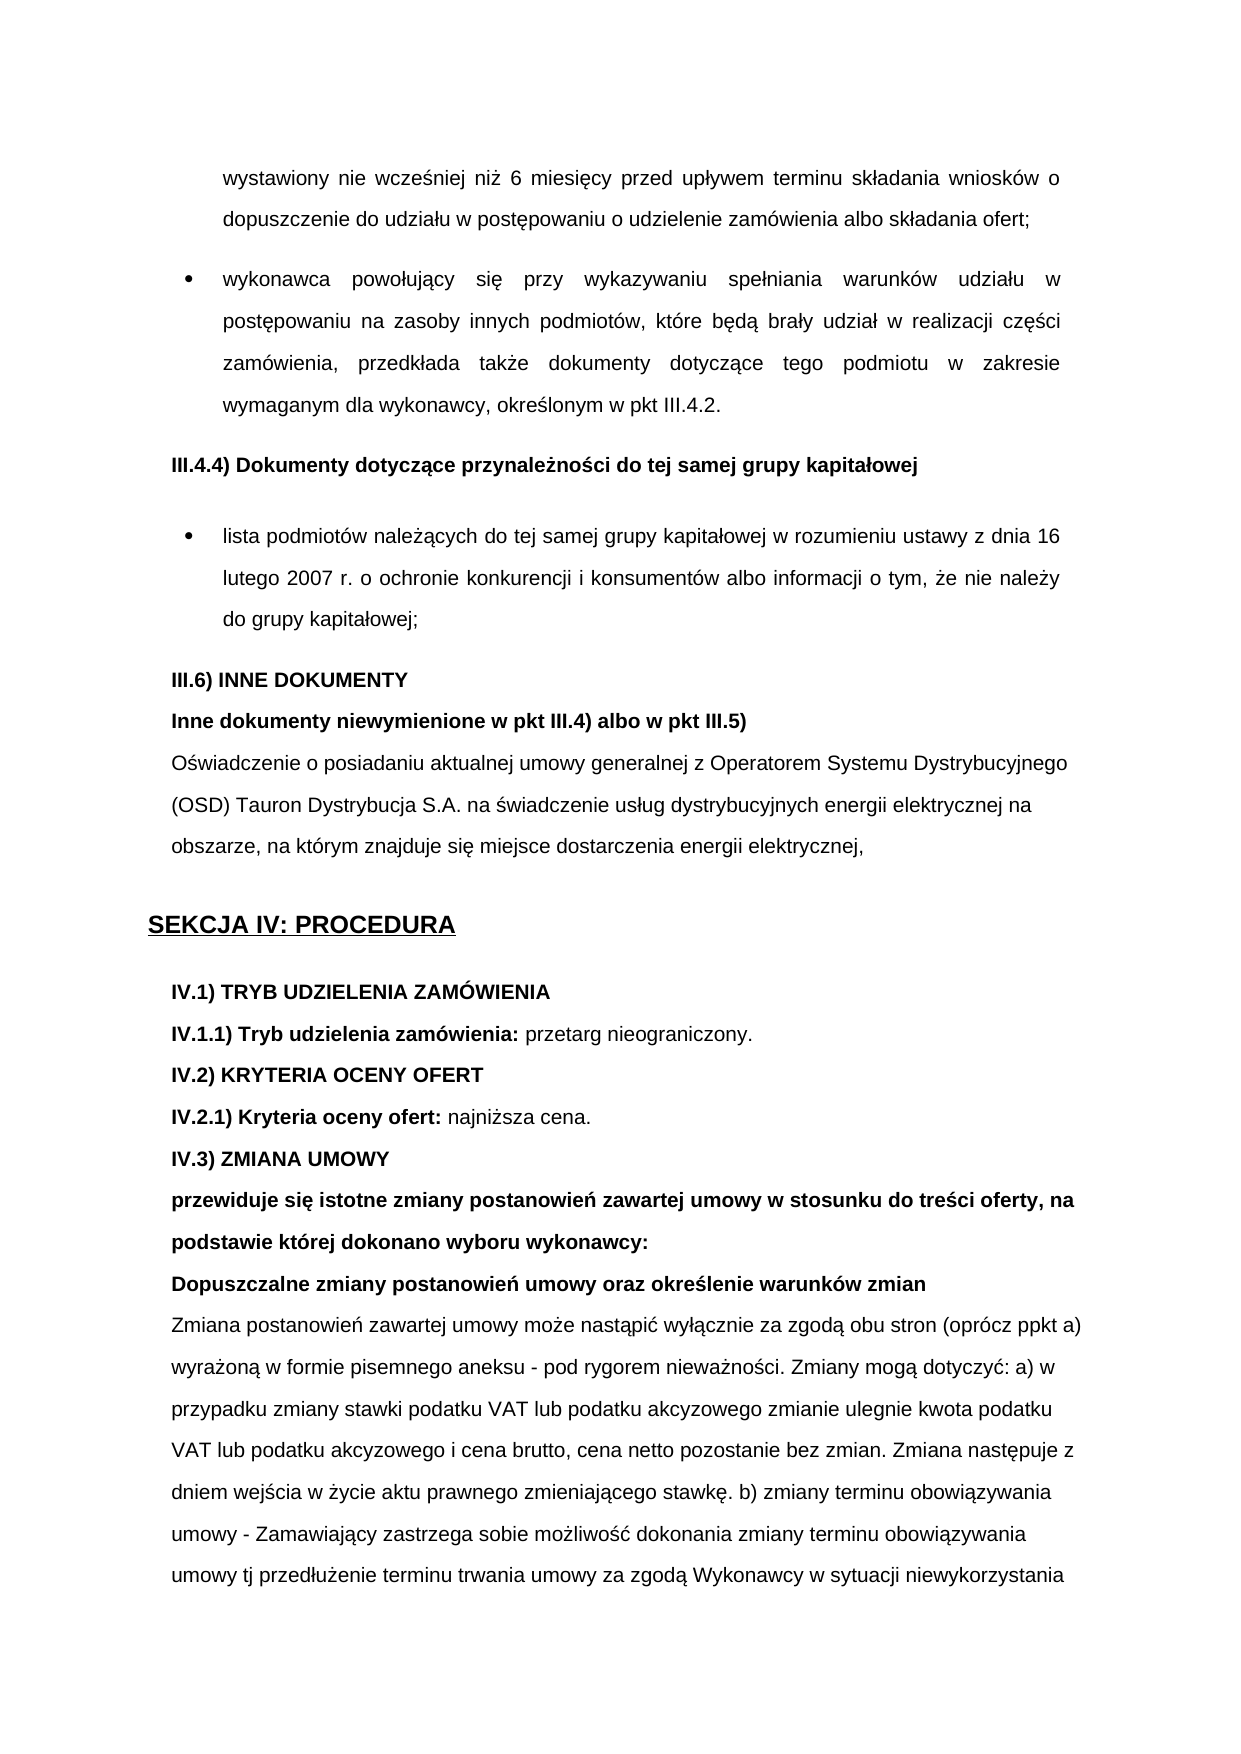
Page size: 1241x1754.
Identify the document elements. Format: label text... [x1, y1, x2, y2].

list lista podmiotów należących do tej samej grupy kapitałowej w rozumieniu ustawy z dnia 16 lutego 2007 r. o ochronie konkurencji i konsumentów albo informacji o tym, że nie należy do grupy kapitałowej; [185, 506, 1061, 631]
text SEKCJA IV: PROCEDURA [148, 897, 1093, 939]
text III.4.4) Dokumenty dotyczące przynależności do tej samej grupy kapitałowej [171, 435, 1093, 477]
text III.6) INNE DOKUMENTY [171, 650, 1093, 691]
list wykonawca powołujący się przy wykazywaniu spełniania warunków udziału w postępowaniu na zasoby innych podmiotów, które będą brały udział w realizacji części zamówienia, przedkłada także dokumenty dotyczące tego podmiotu w zakresie wymaganym dla wykonawcy, określonym w pkt III.4.2. [185, 250, 1061, 416]
text przewiduje się istotne zmiany postanowień zawartej umowy w stosunku do treści oferty, na podstawie której dokonano wyboru wykonawcy: [171, 1171, 1093, 1254]
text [171, 1296, 1093, 1587]
text IV.2.1) Kryteria oceny ofert: najniższa cena. [171, 1087, 1093, 1129]
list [185, 148, 1061, 231]
text IV.2) KRYTERIA OCENY OFERT [171, 1046, 1093, 1087]
text Inne dokumenty niewymienione w pkt III.4) albo w pkt III.5) [171, 691, 1093, 733]
text Dopuszczalne zmiany postanowień umowy oraz określenie warunków zmian [171, 1254, 1093, 1296]
text IV.3) ZMIANA UMOWY [171, 1129, 1093, 1171]
text IV.1.1) Tryb udzielenia zamówienia: przetarg nieograniczony. [171, 1004, 1093, 1046]
text IV.1) TRYB UDZIELENIA ZAMÓWIENIA [171, 962, 1093, 1004]
text Oświadczenie o posiadaniu aktualnej umowy generalnej z Operatorem Systemu Dystrybucyjnego (OSD) Tauron Dystrybucja S.A. na świadczenie usług dystrybucyjnych energii elektrycznej na obszarze, na którym znajduje się miejsce dostarczenia energii elektrycznej, [171, 733, 1093, 858]
